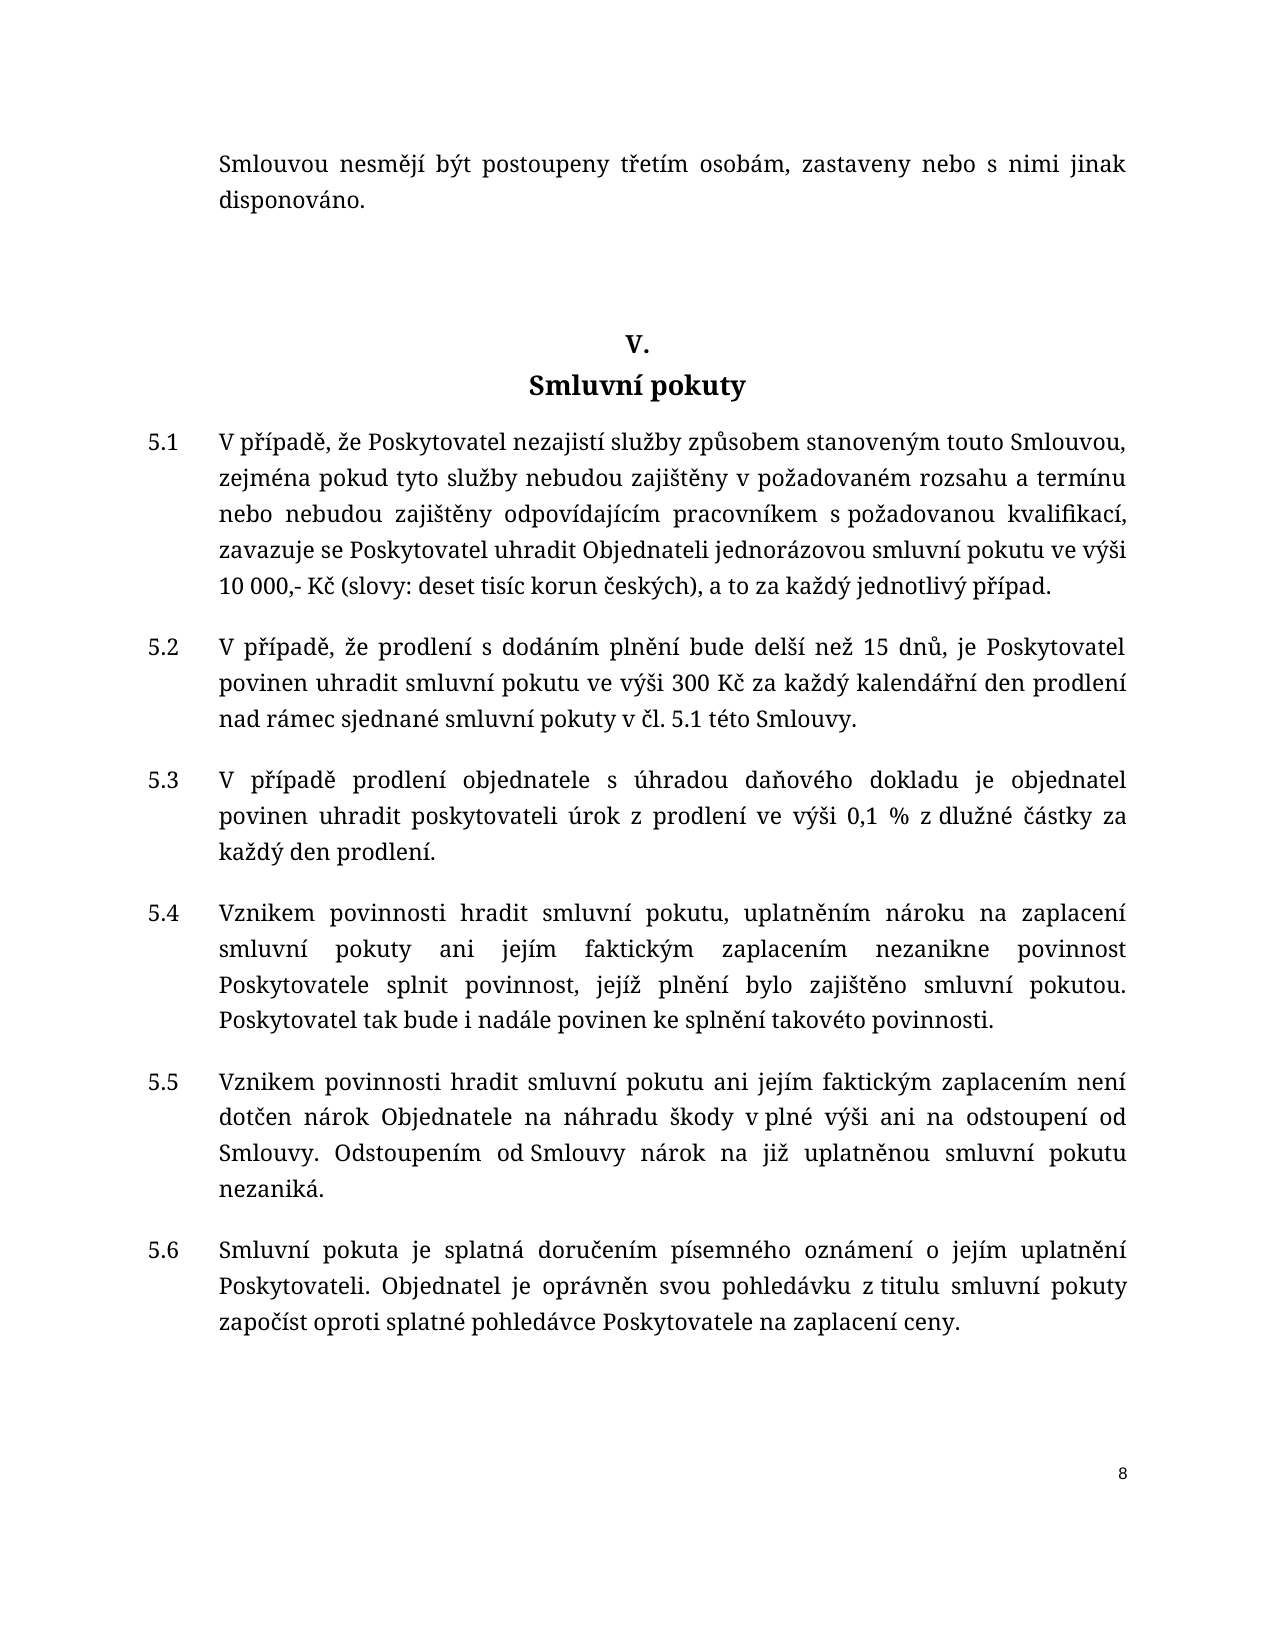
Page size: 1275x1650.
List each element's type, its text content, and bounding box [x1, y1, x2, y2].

subtitle V. [148, 331, 1127, 360]
list V případě prodlení objednatele s úhradou daňového dokladu je objednatel povinen uhradit poskytovateli úrok z prodlení ve výši 0,1 % z dlužné částky za každý den prodlení. [148, 764, 1127, 867]
list Smluvní pokuta je splatná doručením písemného oznámení o jejím uplatnění Poskytovateli. Objednatel je oprávněn svou pohledávku z titulu smluvní pokuty započíst oproti splatné pohledávce Poskytovatele na zaplacení ceny. [148, 1234, 1127, 1337]
list Vznikem povinnosti hradit smluvní pokutu ani jejím faktickým zaplacením není dotčen nárok Objednatele na náhradu škody v plné výši ani na odstoupení od Smlouvy. Odstoupením od Smlouvy nárok na již uplatněnou smluvní pokutu nezaniká. [148, 1065, 1127, 1204]
list V případě, že prodlení s dodáním plnění bude delší než 15 dnů, je Poskytovatel povinen uhradit smluvní pokutu ve výši 300 Kč za každý kalendářní den prodlení nad rámec sjednané smluvní pokuty v čl. 5.1 této Smlouvy. [148, 631, 1127, 734]
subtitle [148, 148, 1127, 215]
subtitle Smluvní pokuty [148, 372, 1127, 401]
list V případě, že Poskytovatel nezajistí služby způsobem stanoveným touto Smlouvou, zejména pokud tyto služby nebudou zajištěny v požadovaném rozsahu a termínu nebo nebudou zajištěny odpovídajícím pracovníkem s požadovanou kvalifikací, zavazuje se Poskytovatel uhradit Objednateli jednorázovou smluvní pokutu ve výši 10 000,- Kč (slovy: deset tisíc korun českých), a to za každý jednotlivý případ. [148, 426, 1127, 601]
list Vznikem povinnosti hradit smluvní pokutu, uplatněním nároku na zaplacení smluvní pokuty ani jejím faktickým zaplacením nezanikne povinnost Poskytovatele splnit povinnost, jejíž plnění bylo zajištěno smluvní pokutou. Poskytovatel tak bude i nadále povinen ke splnění takovéto povinnosti. [148, 897, 1127, 1036]
